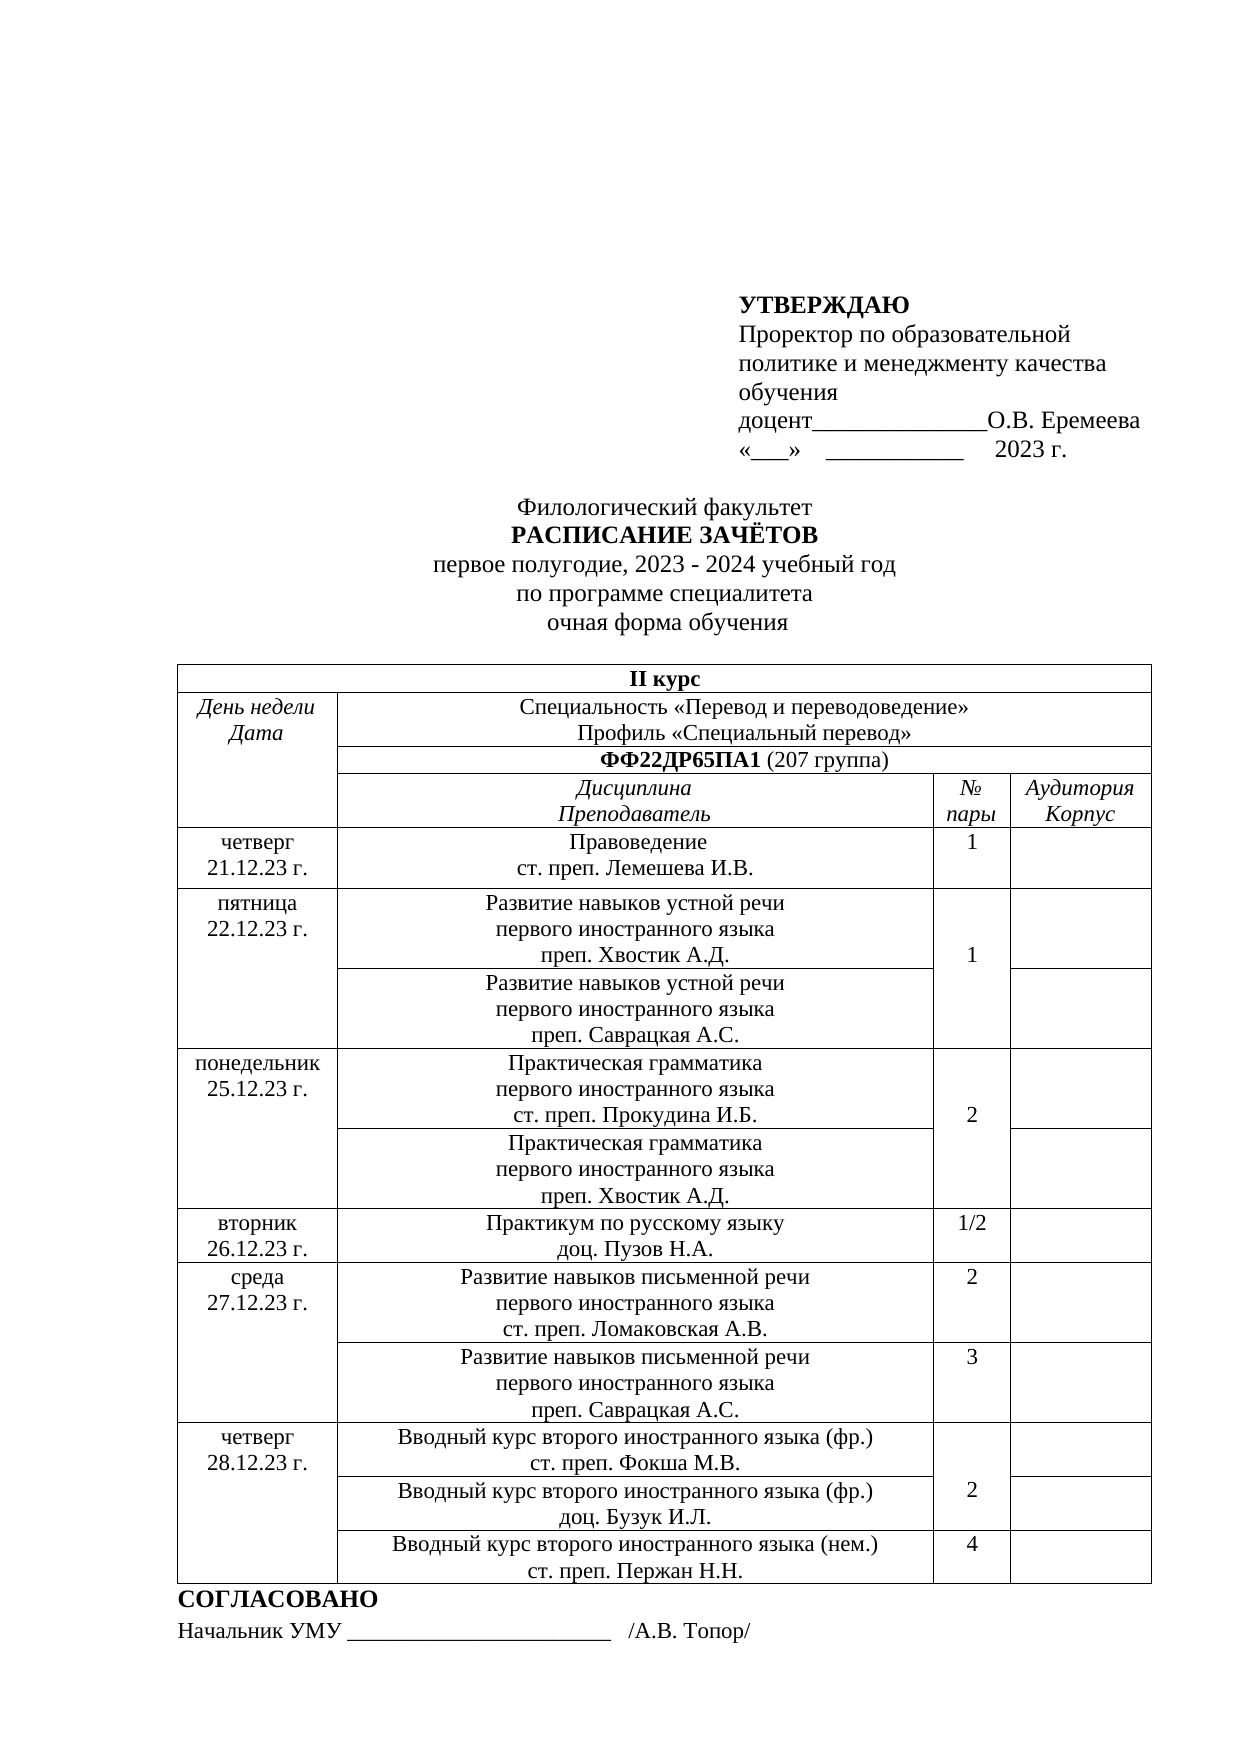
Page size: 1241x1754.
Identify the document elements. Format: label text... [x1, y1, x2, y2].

table_cell [1011, 1129, 1151, 1208]
table_cell понедельник 25.12.23 г. [178, 1049, 337, 1208]
table_cell 2 [934, 1423, 1010, 1529]
table_cell Развитие навыков устной речи первого иностранного языка преп. Саврацкая А.С. [338, 969, 933, 1048]
table_cell Вводный курс второго иностранного языка (фр.) доц. Бузук И.Л. [338, 1477, 933, 1529]
table_cell 1/2 [934, 1209, 1010, 1262]
table_cell [1011, 1263, 1151, 1342]
text по программе специалитета [177, 578, 1152, 607]
table_cell [1011, 1209, 1151, 1262]
text Проректор по образовательной [738, 319, 1152, 348]
table_cell четверг 21.12.23 г. [178, 828, 337, 888]
table_cell 1 [934, 889, 1010, 1048]
table_cell 2 [934, 1263, 1010, 1342]
table_cell [1011, 889, 1151, 968]
table_cell ФФ22ДР65ПА1 (207 группа) [338, 747, 1151, 773]
table_cell 4 [934, 1531, 1010, 1583]
table_cell Практикум по русскому языку доц. Пузов Н.А. [338, 1209, 933, 1262]
table_cell 1 [934, 828, 1010, 888]
table_cell [1011, 1423, 1151, 1476]
text очная форма обучения [177, 607, 1152, 636]
table_cell Дисциплина Преподаватель [338, 774, 933, 827]
text РАСПИСАНИЕ ЗАЧЁТОВ [177, 521, 1152, 549]
table_cell Аудитория Корпус [1011, 774, 1151, 827]
table_cell 3 [934, 1343, 1010, 1422]
text Филологический факультет [177, 492, 1152, 521]
table_cell [1011, 1049, 1151, 1128]
text первое полугодие, 2023 - 2024 учебный год [177, 549, 1152, 578]
text политике и менеджменту качества обучения [738, 348, 1152, 406]
table_cell [1011, 1343, 1151, 1422]
table_cell Вводный курс второго иностранного языка (фр.) ст. преп. Фокша М.В. [338, 1423, 933, 1476]
table_cell [1011, 969, 1151, 1048]
table_cell Специальность «Перевод и переводоведение» Профиль «Специальный перевод» [338, 693, 1151, 746]
table_cell 2 [934, 1049, 1010, 1208]
table_cell Практическая грамматика первого иностранного языка преп. Хвостик А.Д. [338, 1129, 933, 1208]
table_cell пятница 22.12.23 г. [178, 889, 337, 1048]
table_cell [1011, 1531, 1151, 1583]
text доцент______________О.В. Еремеева [738, 406, 1152, 434]
text Начальник УМУ _______________________ /А.В. Топор/ [177, 1617, 1152, 1644]
table_cell День недели Дата [178, 693, 337, 827]
table_cell Развитие навыков письменной речи первого иностранного языка преп. Саврацкая А.С. [338, 1343, 933, 1422]
text СОГЛАСОВАНО [177, 1584, 1152, 1613]
table_cell Правоведение ст. преп. Лемешева И.В. [338, 828, 933, 888]
table_cell среда 27.12.23 г. [178, 1263, 337, 1422]
table_header II курс [178, 665, 1151, 692]
table_cell Вводный курс второго иностранного языка (нем.) ст. преп. Пержан Н.Н. [338, 1531, 933, 1583]
table_cell [1011, 828, 1151, 888]
table_cell четверг 28.12.23 г. [178, 1423, 337, 1583]
text УТВЕРЖДАЮ [738, 291, 1152, 319]
table_cell вторник 26.12.23 г. [178, 1209, 337, 1262]
table_cell [1011, 1477, 1151, 1529]
text «___» ___________ 2023 г. [738, 434, 1152, 463]
table_cell Развитие навыков письменной речи первого иностранного языка ст. преп. Ломаковская А.В. [338, 1263, 933, 1342]
table_cell Развитие навыков устной речи первого иностранного языка преп. Хвостик А.Д. [338, 889, 933, 968]
table_cell Практическая грамматика первого иностранного языка ст. преп. Прокудина И.Б. [338, 1049, 933, 1128]
table_cell № пары [934, 774, 1010, 827]
